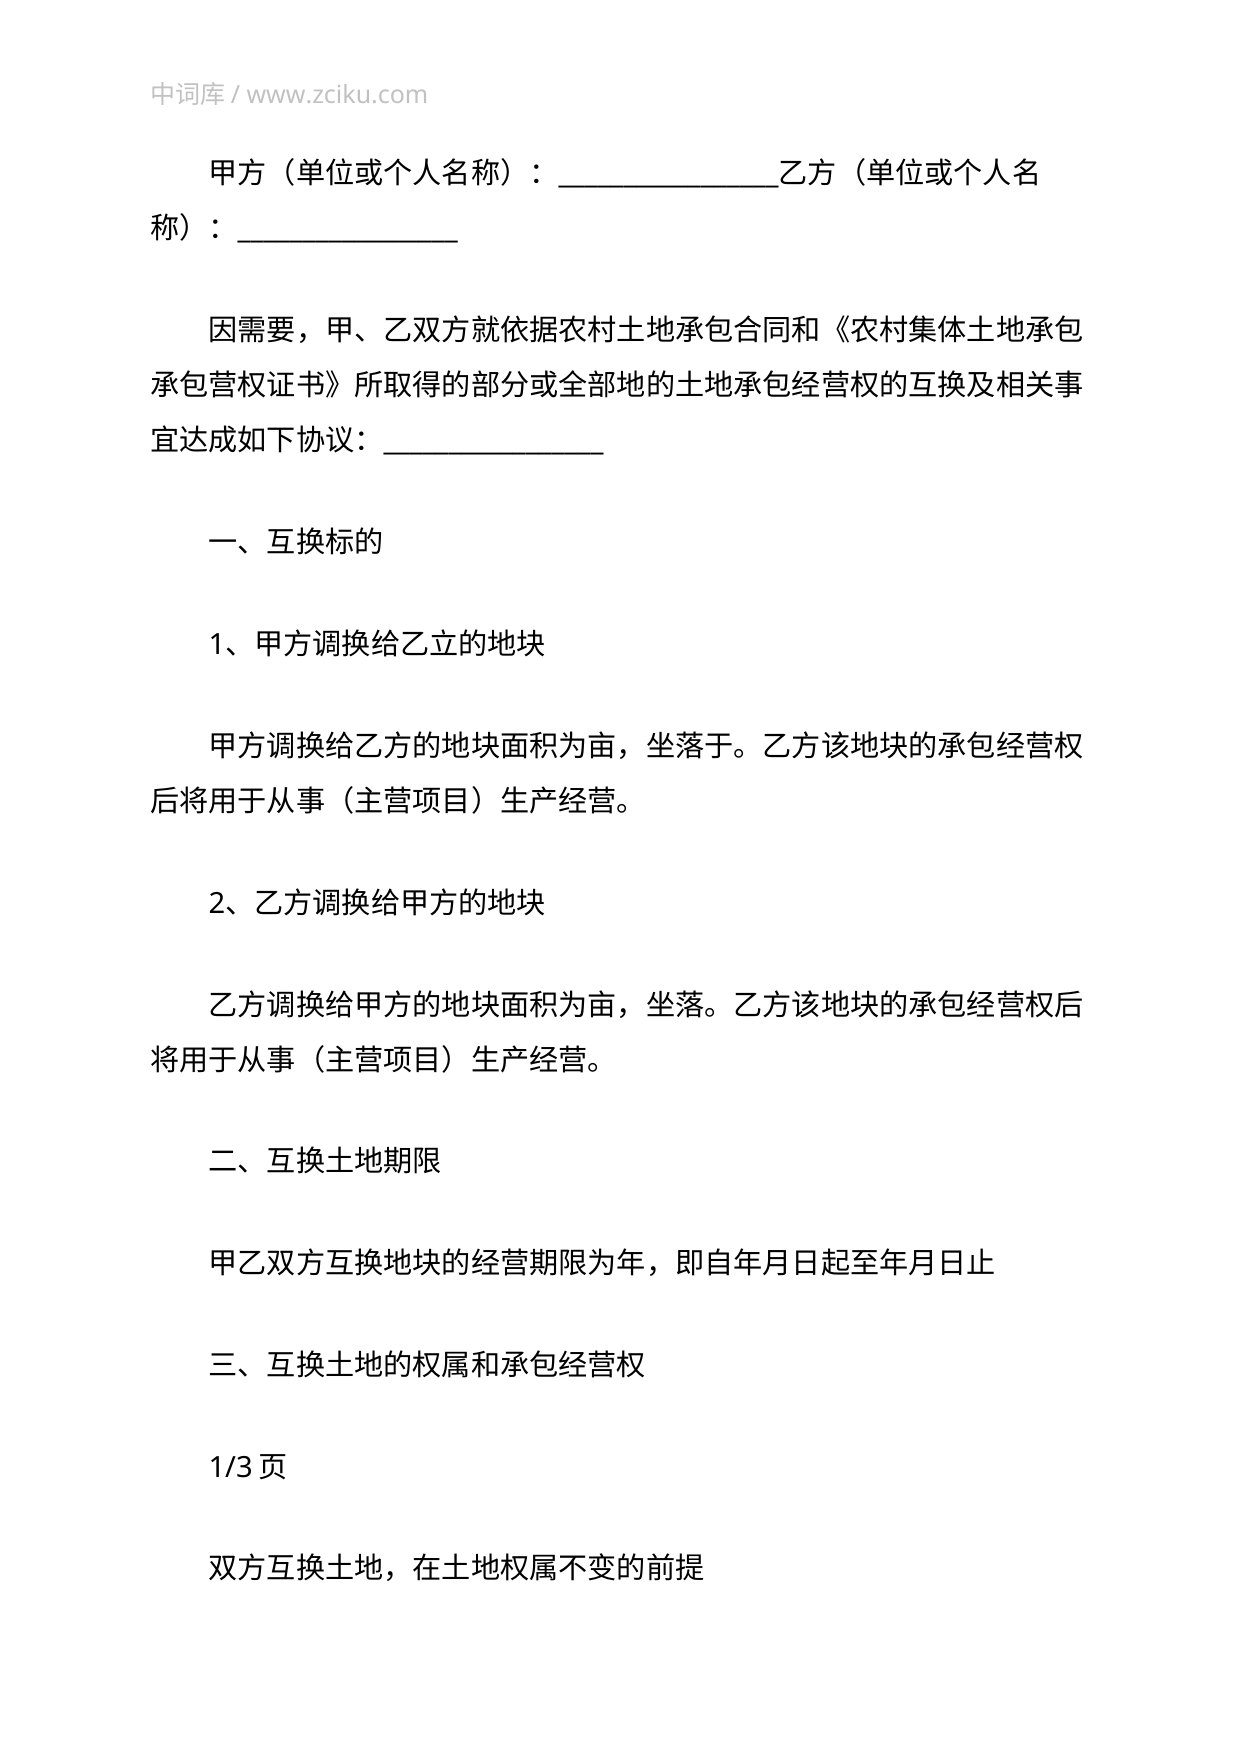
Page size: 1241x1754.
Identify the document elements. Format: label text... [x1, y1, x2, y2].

text 因需要，甲、乙双方就依据农村土地承包合同和《农村集体土地承包承包营权证书》所取得的部分或全部地的土地承包经营权的互换及相关事宜达成如下协议：_________________ [150, 307, 1090, 459]
text 一、互换标的 [150, 519, 1090, 561]
text 甲方调换给乙方的地块面积为亩，坐落于。乙方该地块的承包经营权后将用于从事（主营项目）生产经营。 [150, 722, 1090, 820]
text 三、互换土地的权属和承包经营权 [150, 1341, 1090, 1384]
text 1、甲方调换给乙立的地块 [150, 621, 1090, 663]
text 二、互换土地期限 [150, 1138, 1090, 1180]
text 1/3页 [150, 1443, 1090, 1486]
text 乙方调换给甲方的地块面积为亩，坐落。乙方该地块的承包经营权后将用于从事（主营项目）生产经营。 [150, 981, 1090, 1078]
text 甲方（单位或个人名称）：_________________乙方（单位或个人名称）：_________________ [150, 150, 1090, 247]
text 2、乙方调换给甲方的地块 [150, 879, 1090, 922]
text 甲乙双方互换地块的经营期限为年，即自年月日起至年月日止 [150, 1239, 1090, 1282]
text 双方互换土地，在土地权属不变的前提 [150, 1545, 1090, 1587]
